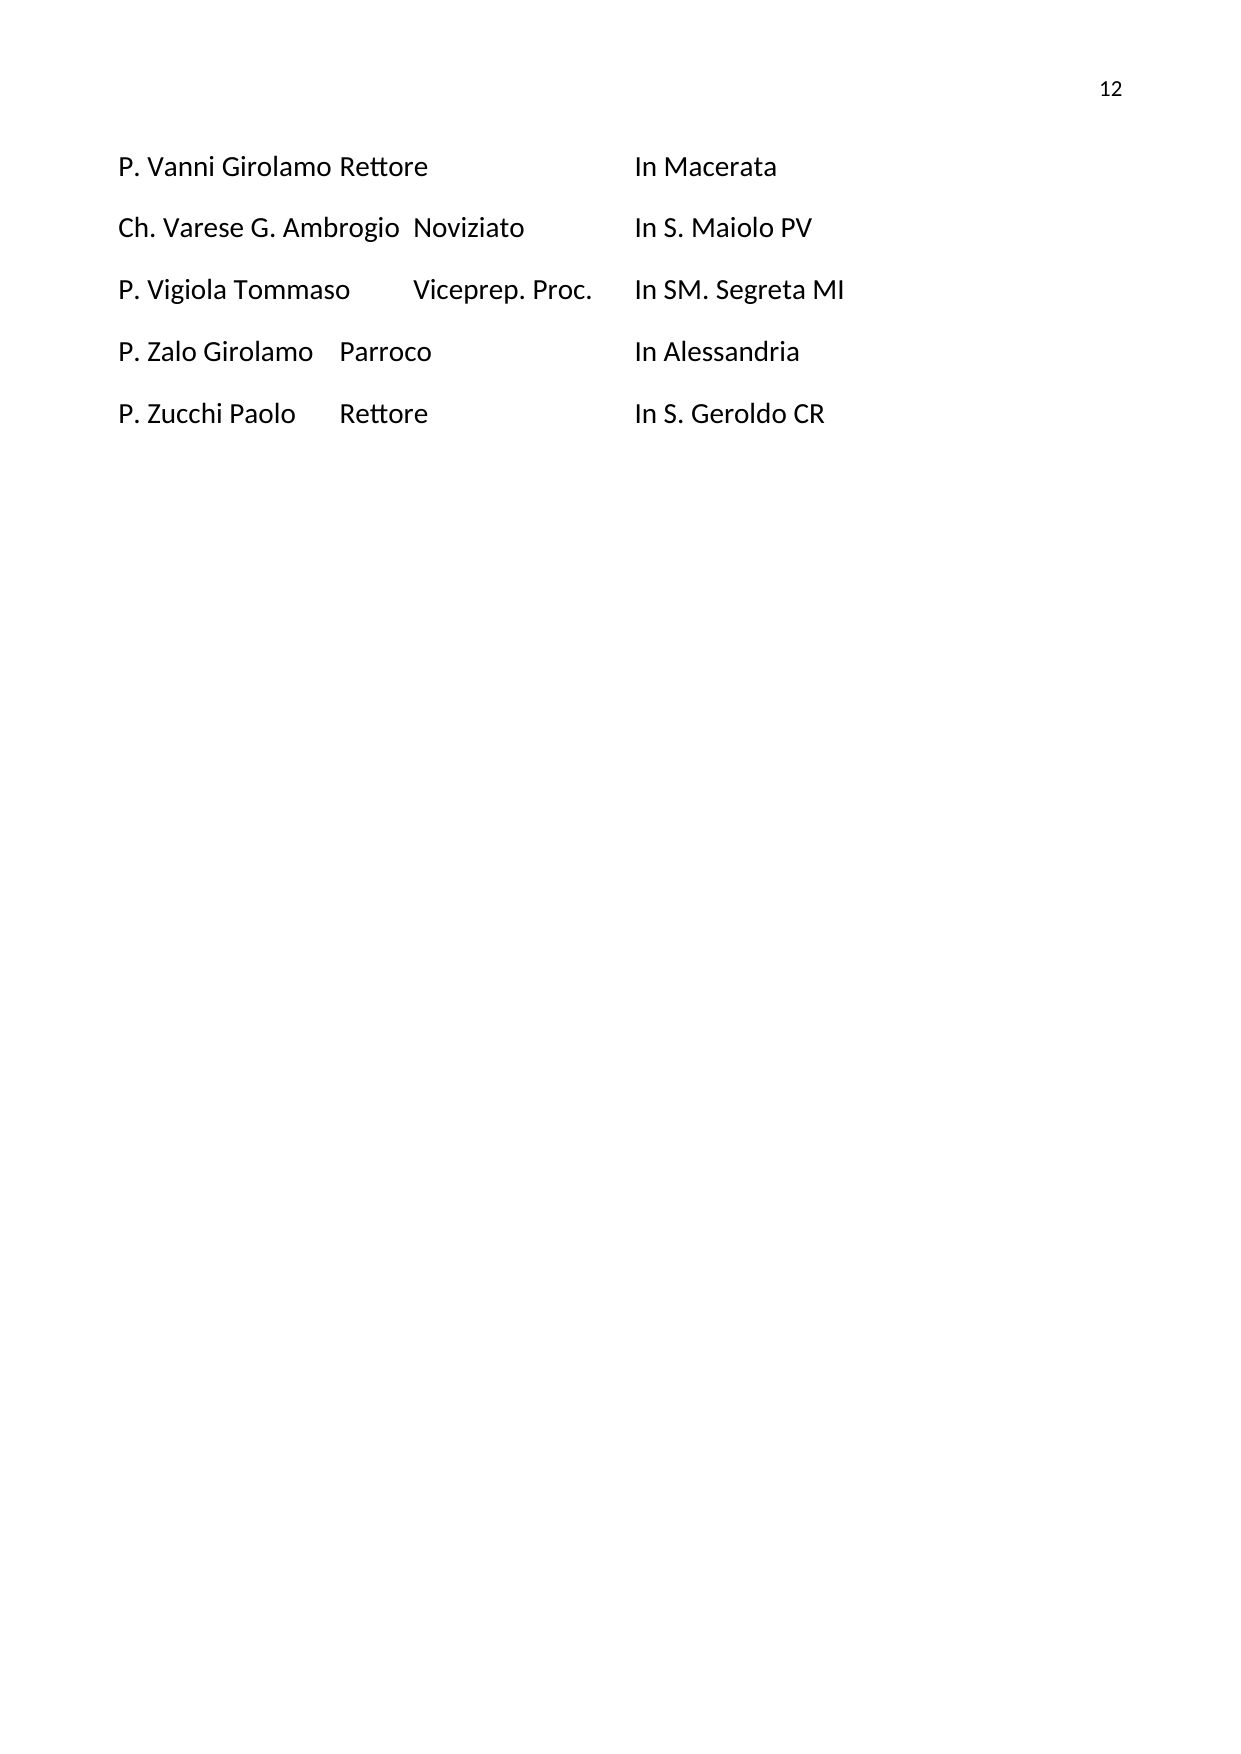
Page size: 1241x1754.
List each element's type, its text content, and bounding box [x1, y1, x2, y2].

text P. Zucchi Paolo Rettore In S. Geroldo CR [118, 395, 1122, 430]
text P. Zalo Girolamo Parroco In Alessandria [118, 333, 1122, 368]
text P. Vanni Girolamo Rettore In Macerata [118, 148, 1122, 183]
text Ch. Varese G. Ambrogio Noviziato In S. Maiolo PV [118, 209, 1122, 245]
text P. Vigiola Tommaso Viceprep. Proc. In SM. Segreta MI [118, 271, 1122, 307]
